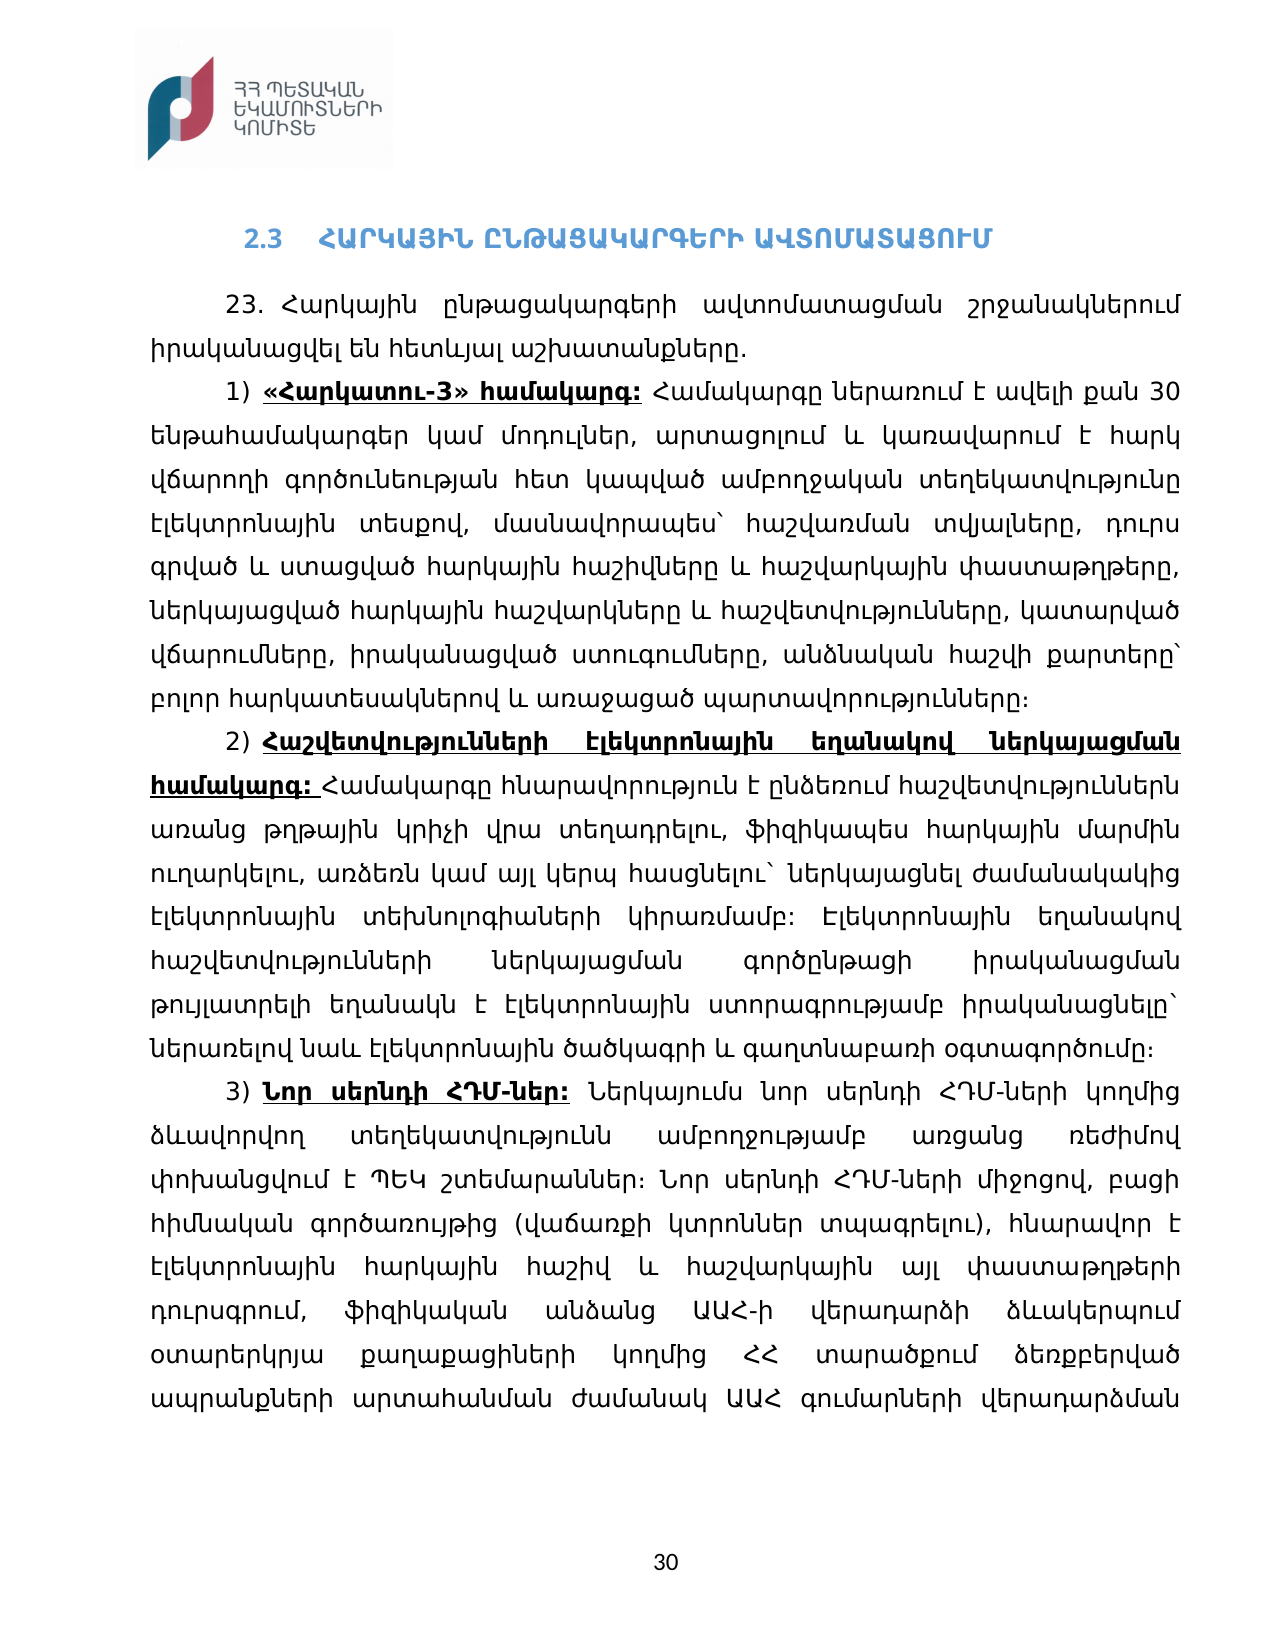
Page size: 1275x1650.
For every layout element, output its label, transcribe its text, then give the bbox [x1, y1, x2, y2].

picture [135, 29, 393, 169]
list «Հարկատու-3» համակարգ: Համակարգը ներառում է ավելի քան 30 ենթահամակարգեր կամ մոդուլներ, արտացոլում և կառավարում է հարկ վճարողի գործունեության հետ կապված ամբողջական տեղեկատվությունը էլեկտրոնային տեսքով, մասնավորապես՝ հաշվառման տվյալները, դուրս գրված և ստացված հարկային հաշիվները և հաշվարկային փաստաթղթերը, ներկայացված հարկային հաշվարկները և հաշվետվությունները, կատարված վճարումները, իրականացված ստուգումները, անձնական հաշվի քարտերը՝ բոլոր հարկատեսակներով և առաջացած պարտավորությունները։ [150, 377, 1181, 713]
list Հարկային ընթացակարգերի ավտոմատացման շրջանակներում իրականացվել են հետևյալ աշխատանքները. [150, 290, 1181, 363]
subtitle Հարկային ընթացակարգերի ավտոմատացում [244, 219, 1181, 256]
list Հաշվետվությունների էլեկտրոնային եղանակով ներկայացման համակարգ: Համակարգը հնարավորություն է ընձեռում հաշվետվություններն առանց թղթային կրիչի վրա տեղադրելու, ֆիզիկապես հարկային մարմին ուղարկելու, առձեռն կամ այլ կերպ հասցնելու` ներկայացնել ժամանակակից էլեկտրոնային տեխնոլոգիաների կիրառմամբ: Էլեկտրոնային եղանակով հաշվետվությունների ներկայացման գործընթացի իրականացման թույլատրելի եղանակն է էլեկտրոնային ստորագրությամբ իրականացնելը` ներառելով նաև էլեկտրոնային ծածկագրի և գաղտնաբառի օգտագործումը։ [150, 727, 1181, 1063]
